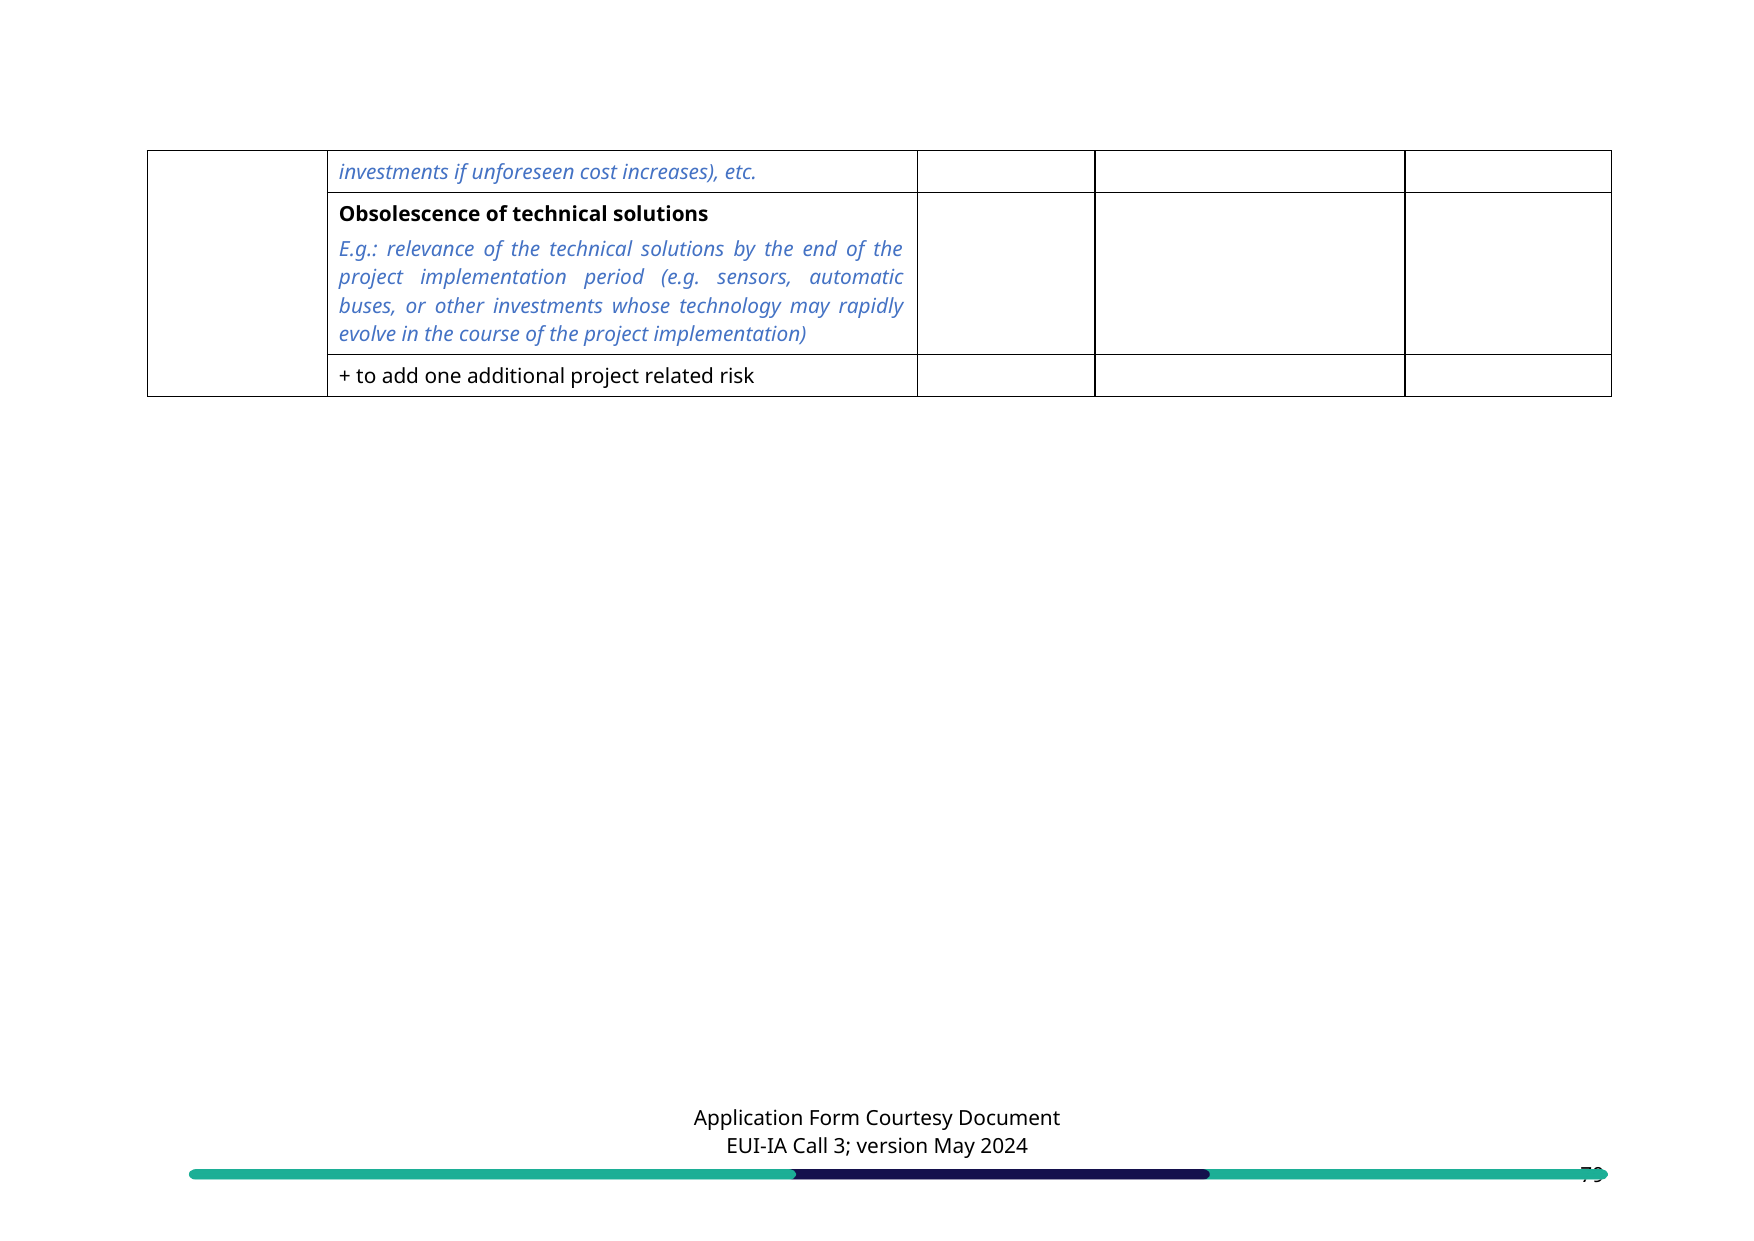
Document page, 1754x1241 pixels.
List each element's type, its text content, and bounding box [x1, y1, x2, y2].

table_cell [1096, 151, 1404, 192]
picture [182, 1159, 1613, 1186]
table_cell [918, 193, 1094, 354]
table_cell [1406, 355, 1611, 396]
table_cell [328, 151, 917, 192]
table_cell [1096, 355, 1404, 396]
table_cell [1406, 193, 1611, 354]
table_cell Obsolescence of technical solutions E.g.: relevance of the technical solutions by the end of the project implementation period (e.g. sensors, automatic buses, or other investments whose technology may rapidly evolve in the course of the project implementation) [328, 193, 917, 354]
table_cell [918, 355, 1094, 396]
table_cell [1406, 151, 1611, 192]
table_cell [1096, 193, 1404, 354]
table_cell [918, 151, 1094, 192]
table_cell + to add one additional project related risk [328, 355, 917, 396]
